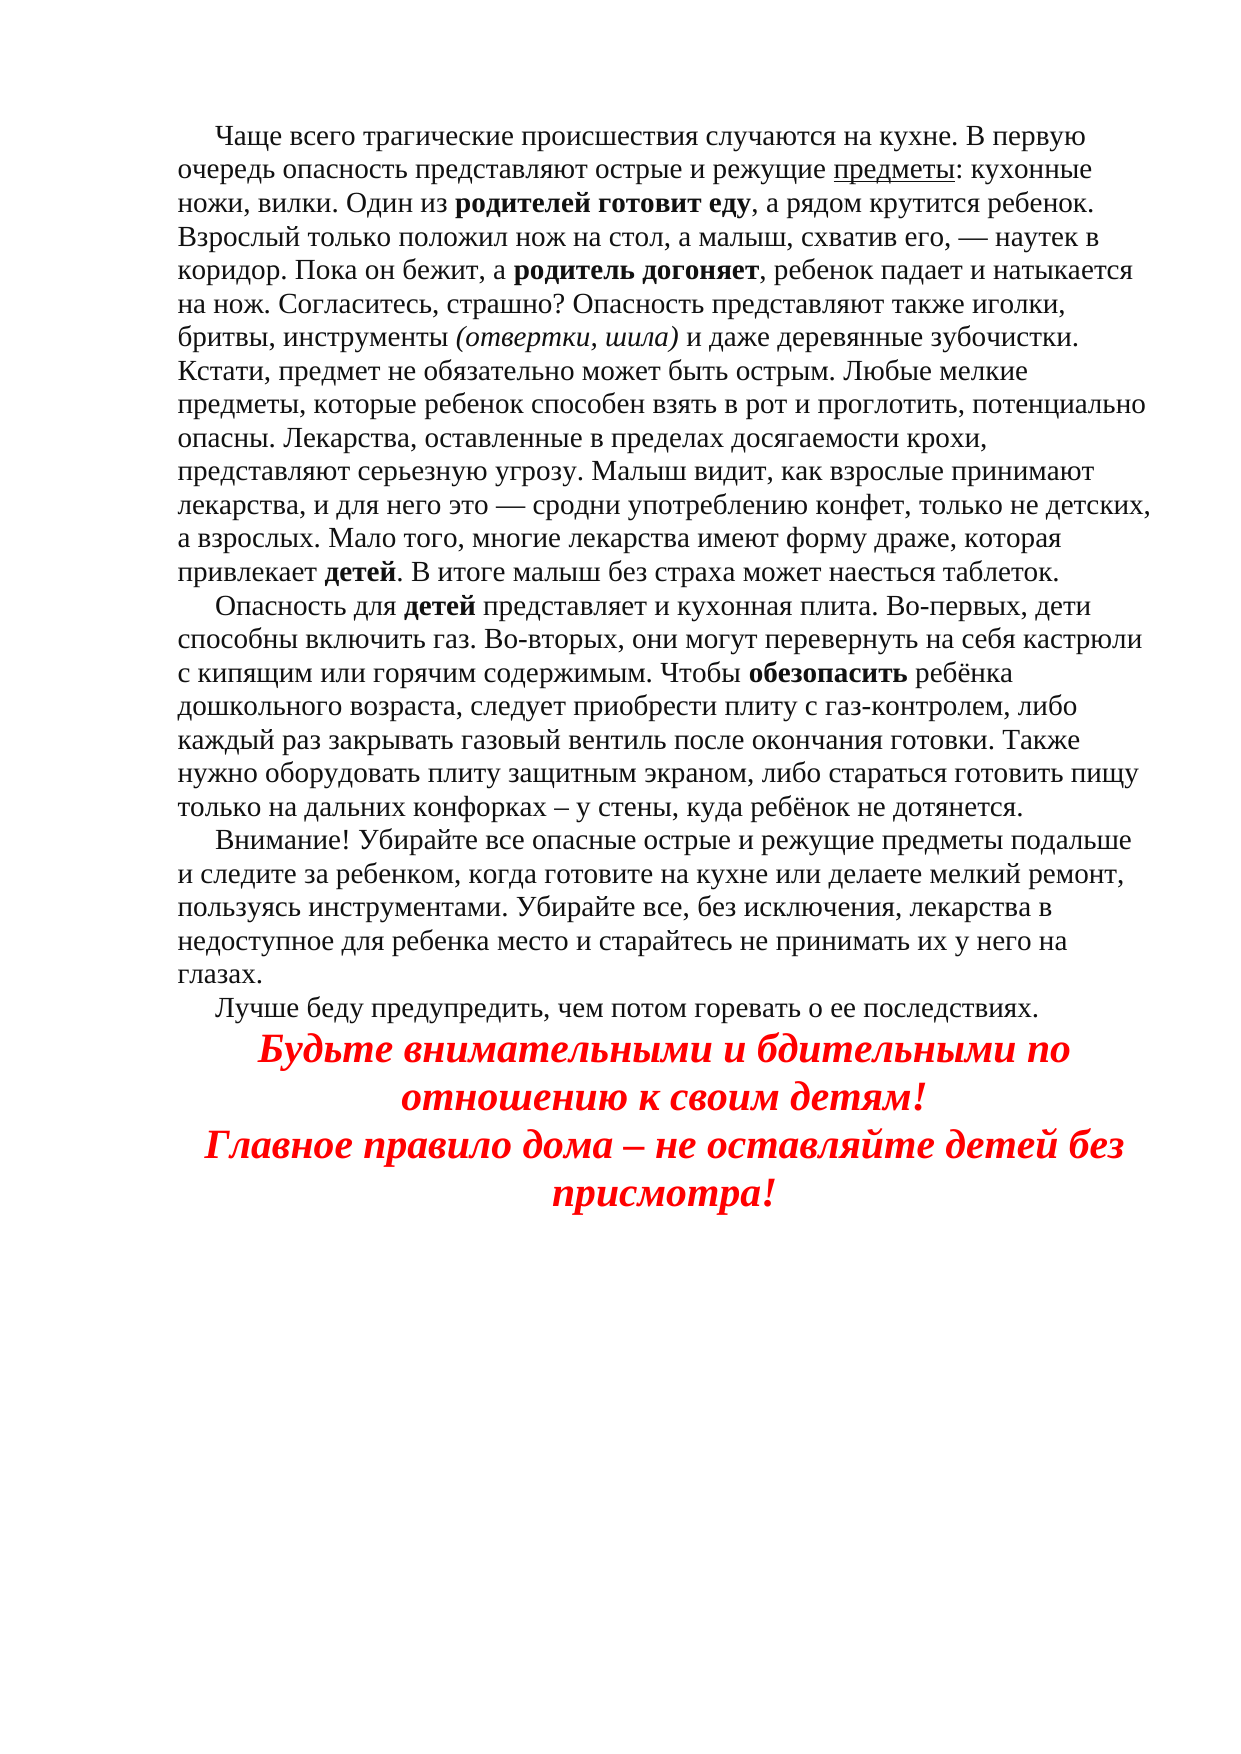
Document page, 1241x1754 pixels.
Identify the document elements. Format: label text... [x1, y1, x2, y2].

text Главное правило дома – не оставляйте детей без присмотра! [177, 1119, 1152, 1215]
text Опасность для детей представляет и кухонная плита. Во-первых, дети способны включить газ. Во-вторых, они могут перевернуть на себя кастрюли с кипящим или горячим содержимым. Чтобы обезопасить ребёнка дошкольного возраста, следует приобрести плиту с газ-контролем, либо каждый раз закрывать газовый вентиль после окончания готовки. Также нужно оборудовать плиту защитным экраном, либо стараться готовить пищу только на дальних конфорках – у стены, куда ребёнок не дотянется. [177, 588, 1152, 822]
text Лучше беду предупредить, чем потом горевать о ее последствиях. [177, 990, 1152, 1024]
text Внимание! Убирайте все опасные острые и режущие предметы подальше и следите за ребенком, когда готовите на кухне или делаете мелкий ремонт, пользуясь инструментами. Убирайте все, без исключения, лекарства в недоступное для ребенка место и старайтесь не принимать их у него на глазах. [177, 822, 1152, 990]
text Чаще всего трагические происшествия случаются на кухне. В первую очередь опасность представляют острые и режущие предметы: кухонные ножи, вилки. Один из родителей готовит еду, а рядом крутится ребенок. Взрослый только положил нож на стол, а малыш, схватив его, — наутек в коридор. Пока он бежит, а родитель догоняет, ребенок падает и натыкается на нож. Согласитесь, страшно? Опасность представляют также иголки, бритвы, инструменты (отвертки, шила) и даже деревянные зубочистки. Кстати, предмет не обязательно может быть острым. Любые мелкие предметы, которые ребенок способен взять в рот и проглотить, потенциально опасны. Лекарства, оставленные в пределах досягаемости крохи, представляют серьезную угрозу. Малыш видит, как взрослые принимают лекарства, и для него это — сродни употреблению конфет, только не детских, а взрослых. Мало того, многие лекарства имеют форму драже, которая привлекает детей. В итоге малыш без страха может наесться таблеток. [177, 118, 1152, 588]
text Будьте внимательными и бдительными по отношению к своим детям! [177, 1024, 1152, 1119]
